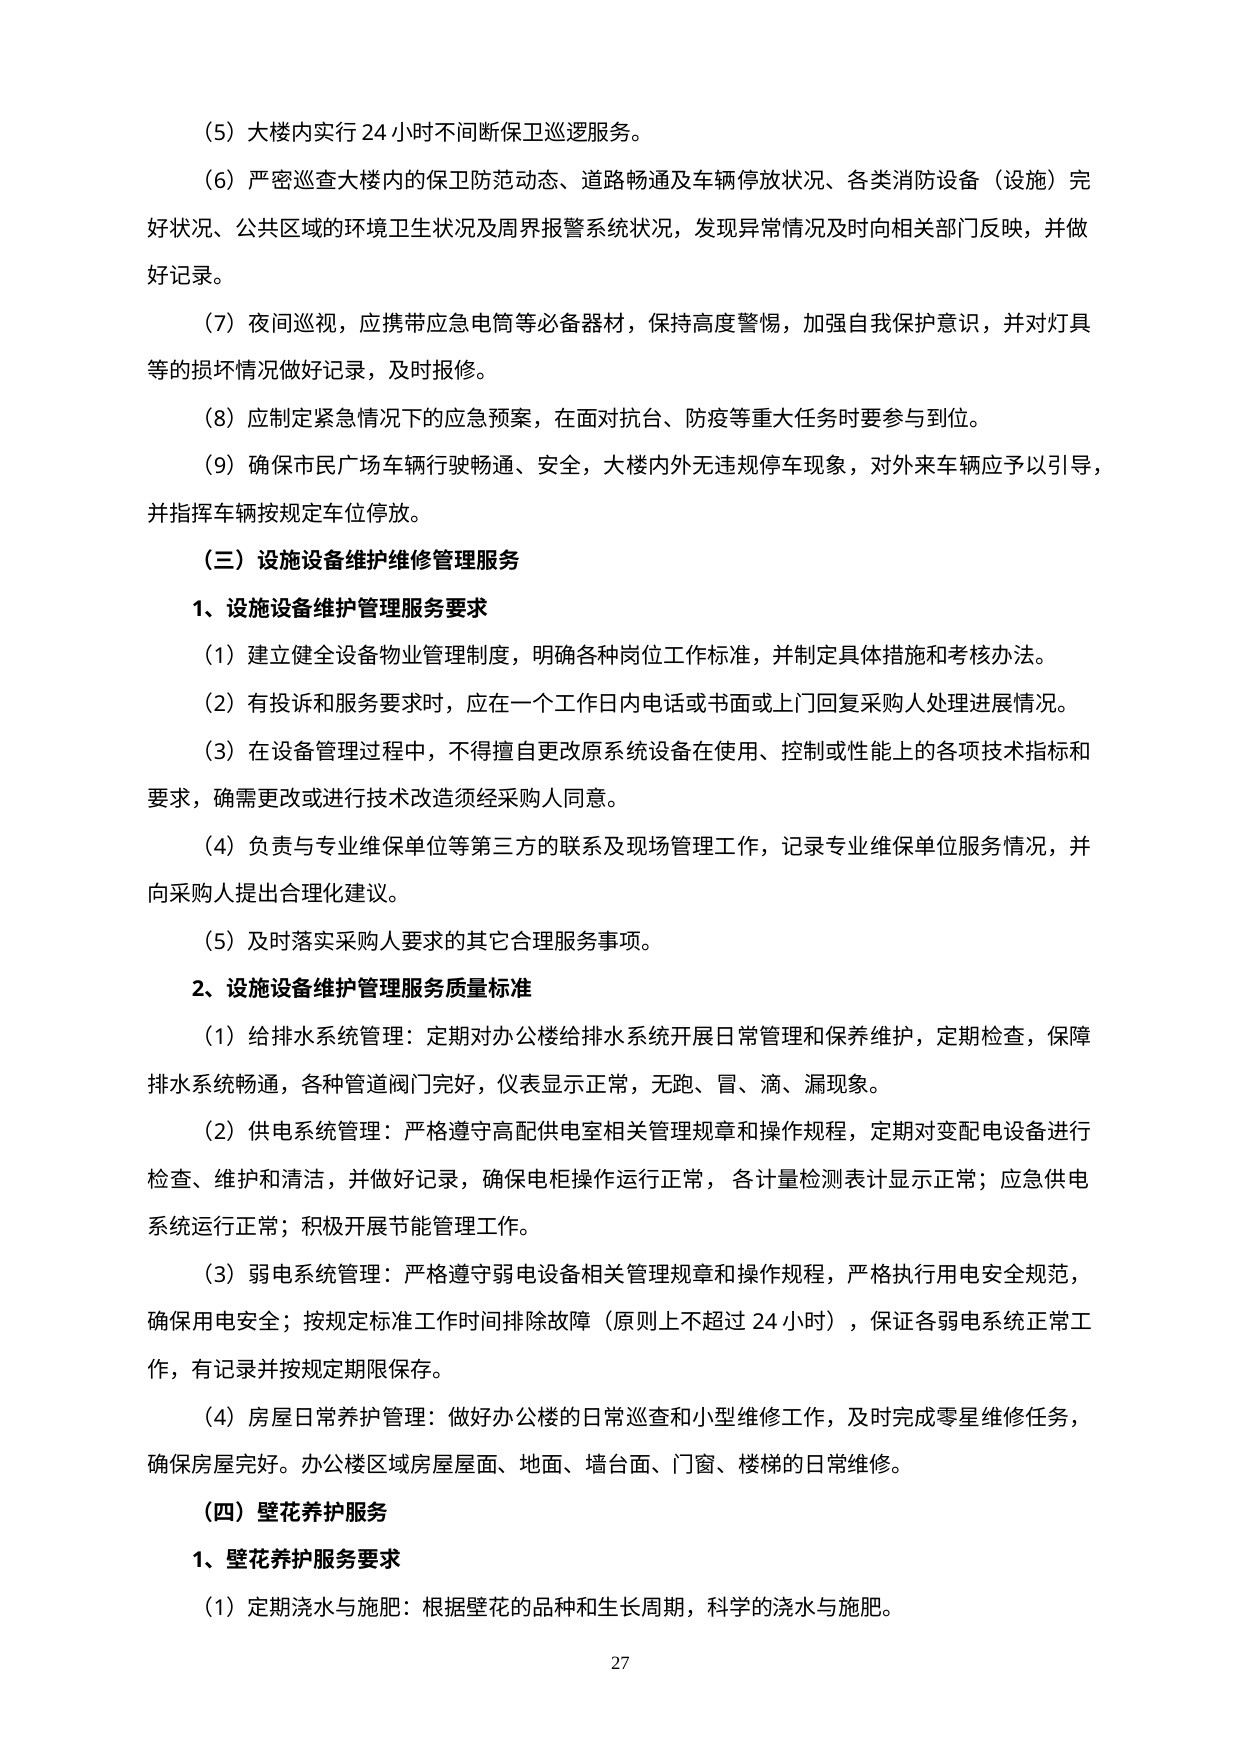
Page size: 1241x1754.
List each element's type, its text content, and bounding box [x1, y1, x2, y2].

text （3）在设备管理过程中，不得擅自更改原系统设备在使用、控制或性能上的各项技术指标和要求，确需更改或进行技术改造须经采购人同意。 [148, 734, 1092, 813]
text （4）房屋日常养护管理：做好办公楼的日常巡查和小型维修工作，及时完成零星维修任务，确保房屋完好。办公楼区域房屋屋面、地面、墙台面、门窗、楼梯的日常维修。 [148, 1399, 1092, 1479]
text （5）大楼内实行24小时不间断保卫巡逻服务。 [148, 115, 1092, 147]
text 1、壁花养护服务要求 [148, 1542, 1092, 1574]
text （8）应制定紧急情况下的应急预案，在面对抗台、防疫等重大任务时要参与到位。 [148, 401, 1092, 432]
text 2、设施设备维护管理服务质量标准 [148, 971, 1092, 1003]
text （6）严密巡查大楼内的保卫防范动态、道路畅通及车辆停放状况、各类消防设备（设施）完好状况、公共区域的环境卫生状况及周界报警系统状况，发现异常情况及时向相关部门反映，并做好记录。 [148, 163, 1092, 290]
text （9）确保市民广场车辆行驶畅通、安全，大楼内外无违规停车现象，对外来车辆应予以引导，并指挥车辆按规定车位停放。 [148, 448, 1092, 527]
text （4）负责与专业维保单位等第三方的联系及现场管理工作，记录专业维保单位服务情况，并向采购人提出合理化建议。 [148, 829, 1092, 908]
text （四）壁花养护服务 [148, 1494, 1092, 1526]
text （5）及时落实采购人要求的其它合理服务事项。 [148, 924, 1092, 956]
text （7）夜间巡视，应携带应急电筒等必备器材，保持高度警惕，加强自我保护意识，并对灯具等的损坏情况做好记录，及时报修。 [148, 306, 1092, 385]
text （三）设施设备维护维修管理服务 [148, 543, 1092, 575]
text 1、设施设备维护管理服务要求 [148, 591, 1092, 623]
text （1）给排水系统管理：定期对办公楼给排水系统开展日常管理和保养维护，定期检查，保障排水系统畅通，各种管道阀门完好，仪表显示正常，无跑、冒、滴、漏现象。 [148, 1019, 1092, 1098]
text （1）定期浇水与施肥：根据壁花的品种和生长周期，科学的浇水与施肥。 [148, 1590, 1092, 1621]
text （3）弱电系统管理：严格遵守弱电设备相关管理规章和操作规程，严格执行用电安全规范，确保用电安全；按规定标准工作时间排除故障（原则上不超过24小时），保证各弱电系统正常工作，有记录并按规定期限保存。 [148, 1257, 1092, 1384]
text （2）供电系统管理：严格遵守高配供电室相关管理规章和操作规程，定期对变配电设备进行检查、维护和清洁，并做好记录，确保电柜操作运行正常， 各计量检测表计显示正常；应急供电系统运行正常；积极开展节能管理工作。 [148, 1114, 1092, 1241]
text （1）建立健全设备物业管理制度，明确各种岗位工作标准，并制定具体措施和考核办法。 [148, 638, 1092, 670]
text （2）有投诉和服务要求时，应在一个工作日内电话或书面或上门回复采购人处理进展情况。 [148, 686, 1092, 718]
